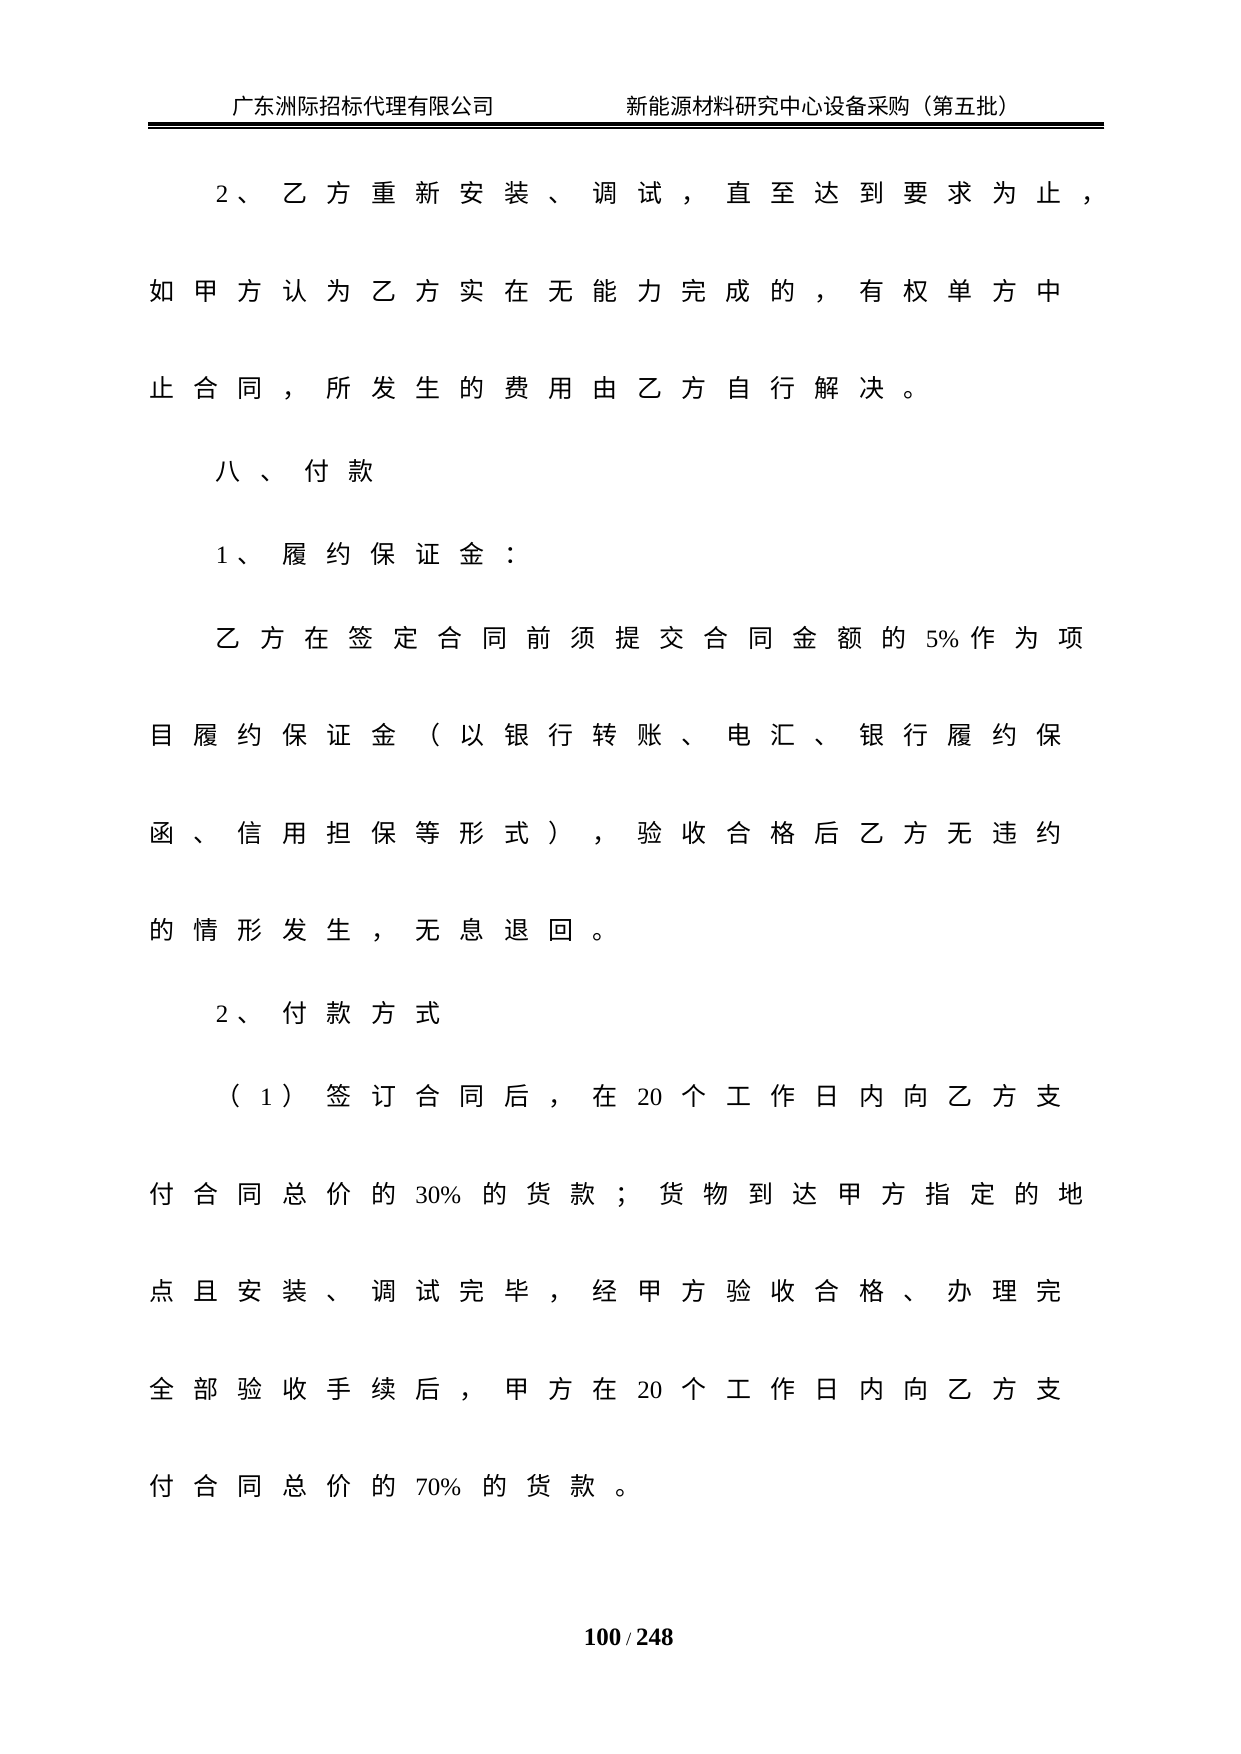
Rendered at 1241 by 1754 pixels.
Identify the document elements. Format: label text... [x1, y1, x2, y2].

text 乙方在签定合同前须提交合同金额的5%作为项目履约保证金（以银行转账、电汇、银行履约保函、信用担保等形式），验收合格后乙方无违约的情形发生，无息退回。 [149, 604, 1103, 961]
text （1）签订合同后，在20个工作日内向乙方支付合同总价的30%的货款；货物到达甲方指定的地点且安装、调试完毕，经甲方验收合格、办理完全部验收手续后，甲方在20个工作日内向乙方支付合同总价的70%的货款。 [149, 1062, 1103, 1517]
text 八、付款 [149, 437, 1103, 502]
text 2、乙方重新安装、调试，直至达到要求为止，如甲方认为乙方实在无能力完成的，有权单方中止合同，所发生的费用由乙方自行解决。 [149, 159, 1103, 419]
text 2、付款方式 [149, 979, 1103, 1044]
text 1、履约保证金： [149, 521, 1103, 586]
